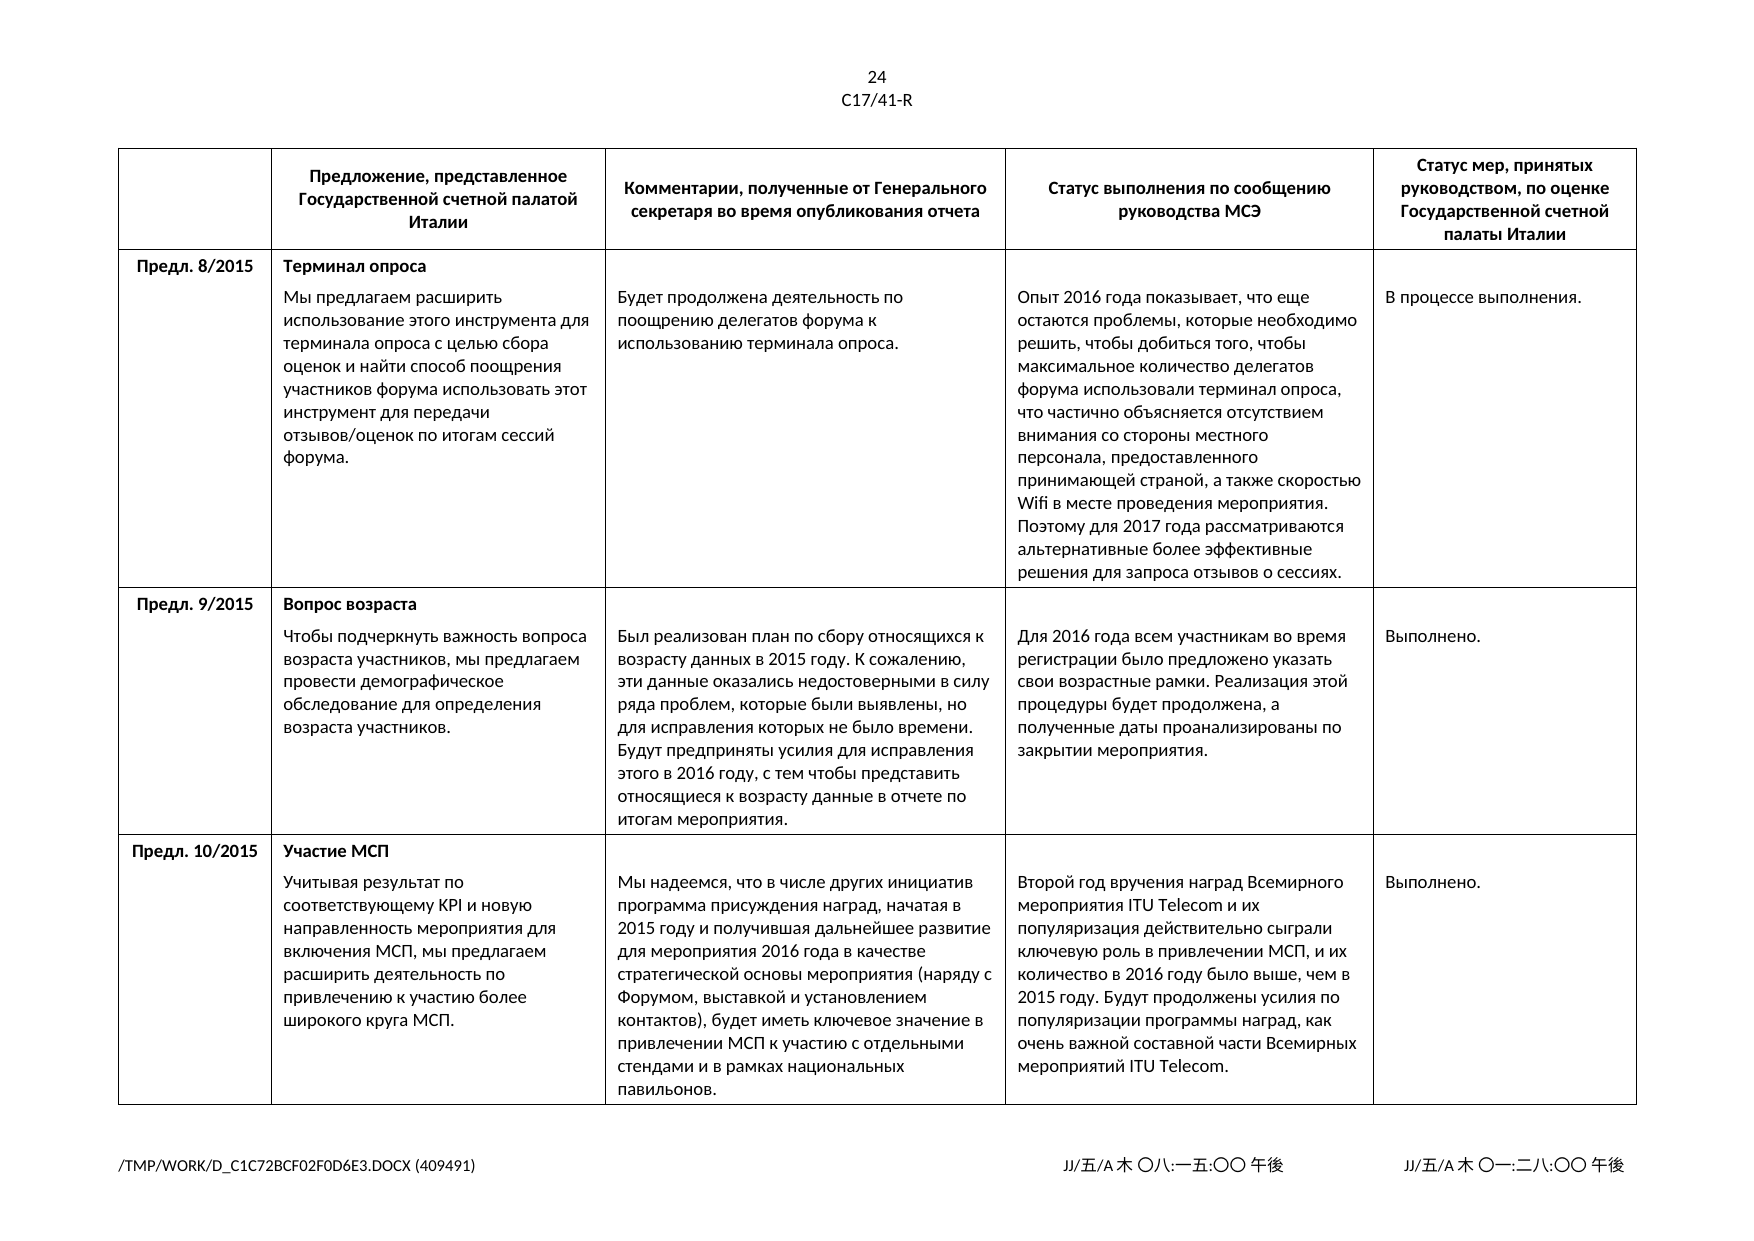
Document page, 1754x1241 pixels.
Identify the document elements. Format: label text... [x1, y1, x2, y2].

table_header Статус мер, принятых руководством, по оценке Государственной счетной палаты Италии [1374, 149, 1636, 249]
table_cell [606, 835, 1005, 866]
table_cell Для 2016 года всем участникам во время регистрации было предложено указать свои возрастные рамки. Реализация этой процедуры будет продолжена, а полученные даты проанализированы по закрытии мероприятия. [1006, 620, 1373, 834]
table_cell [119, 281, 271, 587]
table_cell [1374, 835, 1636, 866]
table_header Комментарии, полученные от Генерального секретаря во время опубликования отчета [606, 149, 1005, 249]
table_cell Был реализован план по сбору относящихся к возрасту данных в 2015 году. К сожалению, эти данные оказались недостоверными в силу ряда проблем, которые были выявлены, но для исправления которых не было времени. Будут предприняты усилия для исправления этого в 2016 году, с тем чтобы представить относящиеся к возрасту данные в отчете по итогам мероприятия. [606, 620, 1005, 834]
table_cell Выполнено. [1374, 866, 1636, 1104]
table_cell [1006, 250, 1373, 281]
table_cell [1374, 588, 1636, 619]
table_cell Мы предлагаем расширить использование этого инструмента для терминала опроса с целью сбора оценок и найти способ поощрения участников форума использовать этот инструмент для передачи отзывов/оценок по итогам сессий форума. [272, 281, 605, 587]
table_cell В процессе выполнения. [1374, 281, 1636, 587]
table_header Предложение, представленное Государственной счетной палатой Италии [272, 149, 605, 249]
table_cell Опыт 2016 года показывает, что еще остаются проблемы, которые необходимо решить, чтобы добиться того, чтобы максимальное количество делегатов форума использовали терминал опроса, что частично объясняется отсутствием внимания со стороны местного персонала, предоставленного принимающей страной, а также скоростью Wifi в месте проведения мероприятия. Поэтому для 2017 года рассматриваются альтернативные более эффективные решения для запроса отзывов о сессиях. [1006, 281, 1373, 587]
table_cell [1006, 588, 1373, 619]
table_cell Предл. 10/2015 [119, 835, 271, 866]
table_cell Участие МСП [272, 835, 605, 866]
table_cell [119, 866, 271, 1104]
table_cell Будет продолжена деятельность по поощрению делегатов форума к использованию терминала опроса. [606, 281, 1005, 587]
table_header [119, 149, 271, 249]
table_cell Учитывая результат по соответствующему KPI и новую направленность мероприятия для включения МСП, мы предлагаем расширить деятельность по привлечению к участию более широкого круга МСП. [272, 866, 605, 1104]
table_cell Выполнено. [1374, 620, 1636, 834]
table_cell [1374, 250, 1636, 281]
table_cell [119, 620, 271, 834]
table_cell Мы надеемся, что в числе других инициатив программа присуждения наград, начатая в 2015 году и получившая дальнейшее развитие для мероприятия 2016 года в качестве стратегической основы мероприятия (наряду с Форумом, выставкой и установлением контактов), будет иметь ключевое значение в привлечении МСП к участию с отдельными стендами и в рамках национальных павильонов. [606, 866, 1005, 1104]
table_cell Чтобы подчеркнуть важность вопроса возраста участников, мы предлагаем провести демографическое обследование для определения возраста участников. [272, 620, 605, 834]
table_header Статус выполнения по сообщению руководства МСЭ [1006, 149, 1373, 249]
table_cell [1006, 835, 1373, 866]
table_cell Предл. 8/2015 [119, 250, 271, 281]
table_cell Терминал опроса [272, 250, 605, 281]
table_cell [606, 250, 1005, 281]
table_cell Предл. 9/2015 [119, 588, 271, 619]
table_cell Второй год вручения наград Всемирного мероприятия ITU Telecom и их популяризация действительно сыграли ключевую роль в привлечении МСП, и их количество в 2016 году было выше, чем в 2015 году. Будут продолжены усилия по популяризации программы наград, как очень важной составной части Всемирных мероприятий ITU Telecom. [1006, 866, 1373, 1104]
table_cell Вопрос возраста [272, 588, 605, 619]
table_cell [606, 588, 1005, 619]
